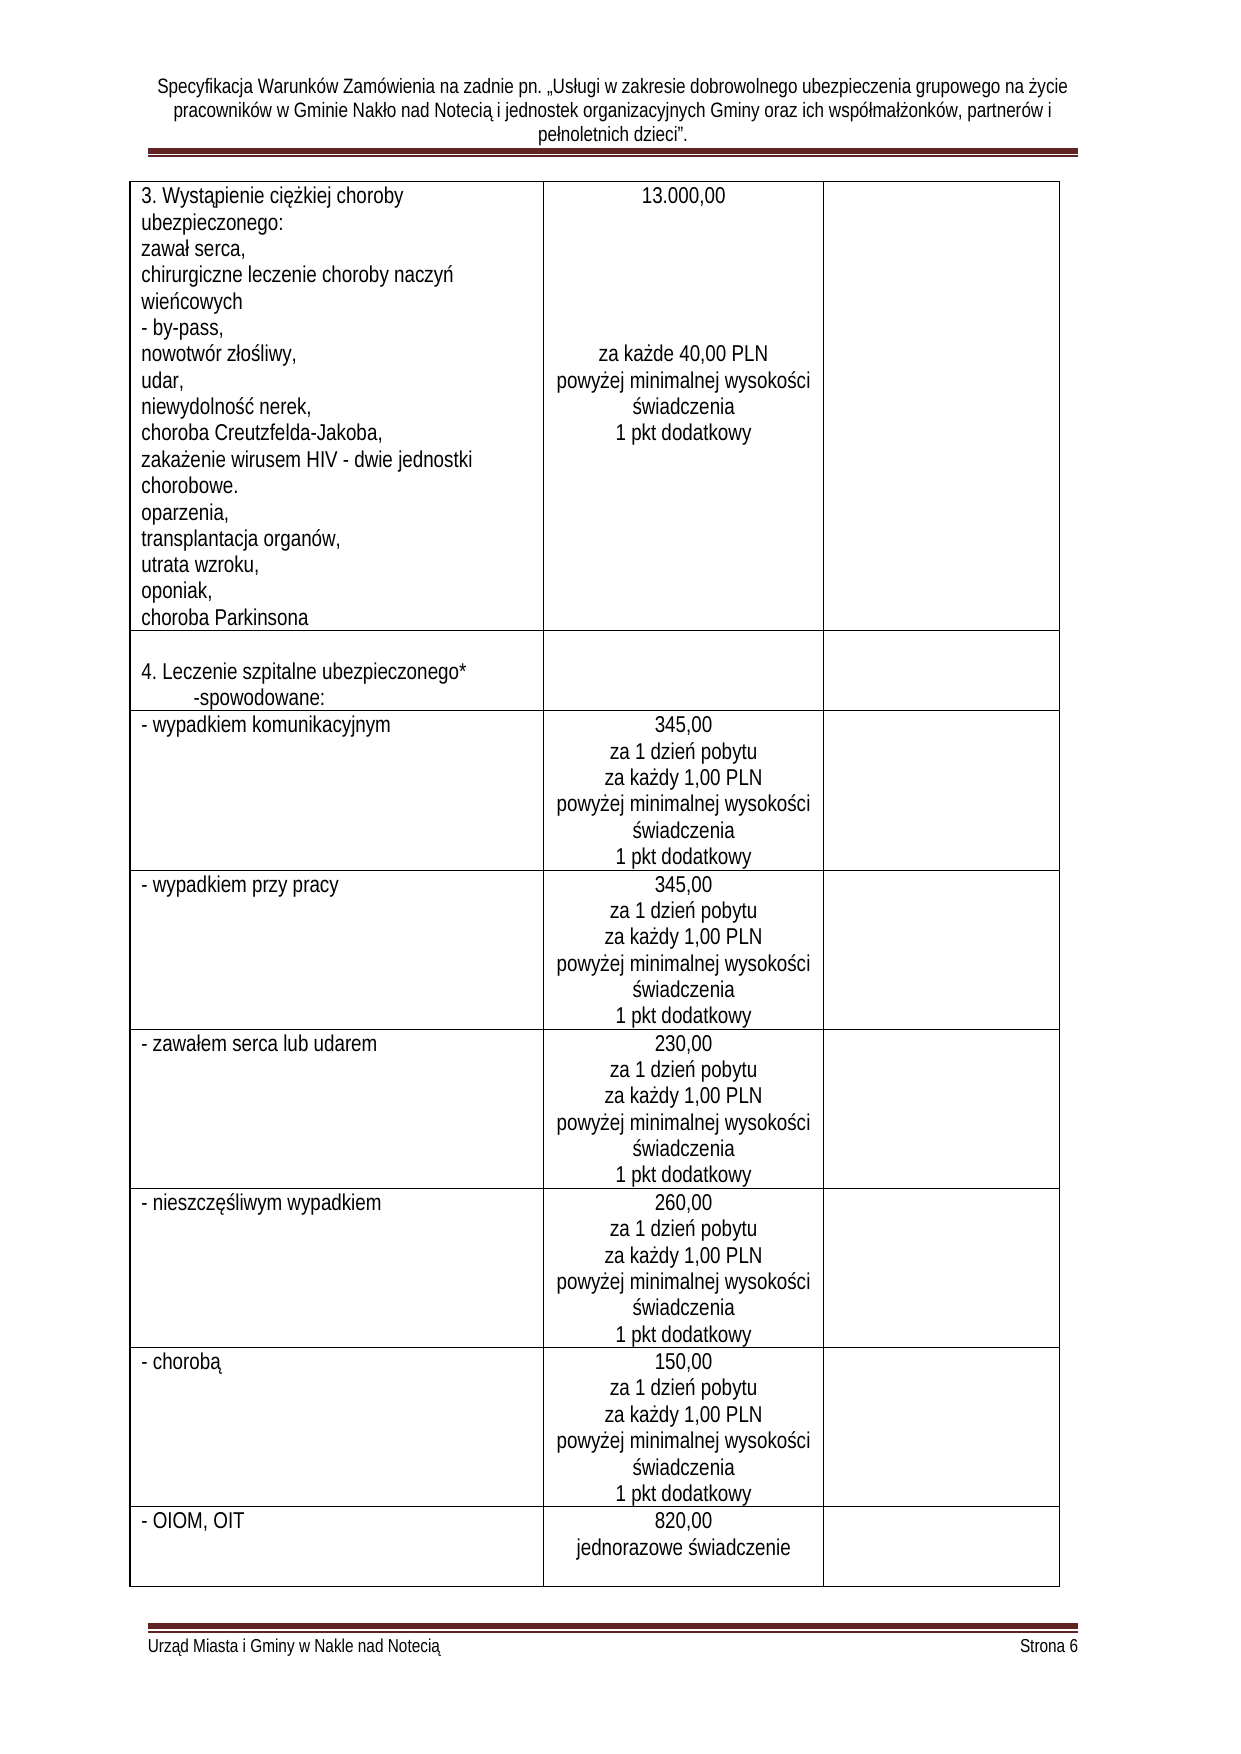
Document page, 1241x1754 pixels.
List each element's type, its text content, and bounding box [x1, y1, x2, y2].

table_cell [544, 1507, 823, 1586]
table_cell 150,00 za 1 dzień pobytu za każdy 1,00 PLN powyżej minimalnej wysokości świadczenia 1 pkt dodatkowy [544, 1348, 823, 1506]
table_cell - wypadkiem przy pracy [131, 871, 543, 1029]
table_cell [824, 1507, 1059, 1586]
table_cell 230,00 za 1 dzień pobytu za każdy 1,00 PLN powyżej minimalnej wysokości świadczenia 1 pkt dodatkowy [544, 1030, 823, 1188]
table_cell - chorobą [131, 1348, 543, 1506]
table_cell [824, 631, 1059, 710]
table_cell 345,00 za 1 dzień pobytu za każdy 1,00 PLN powyżej minimalnej wysokości świadczenia 1 pkt dodatkowy [544, 711, 823, 869]
table_cell - zawałem serca lub udarem [131, 1030, 543, 1188]
table_cell [824, 1348, 1059, 1506]
table_cell 345,00 za 1 dzień pobytu za każdy 1,00 PLN powyżej minimalnej wysokości świadczenia 1 pkt dodatkowy [544, 871, 823, 1029]
table_cell - wypadkiem komunikacyjnym [131, 711, 543, 869]
table_cell - OIOM, OIT [131, 1507, 543, 1586]
table_cell 13.000,00 za każde 40,00 PLN powyżej minimalnej wysokości świadczenia 1 pkt dodatkowy [544, 182, 823, 630]
table_cell 3. Wystąpienie ciężkiej choroby ubezpieczonego: zawał serca, chirurgiczne leczenie choroby naczyń wieńcowych - by-pass, nowotwór złośliwy, udar, niewydolność nerek, choroba Creutzfelda-Jakoba, zakażenie wirusem HIV - dwie jednostki chorobowe. oparzenia, transplantacja organów, utrata wzroku, oponiak, choroba Parkinsona [131, 182, 543, 630]
table_cell [824, 182, 1059, 630]
table_cell [824, 1030, 1059, 1188]
table_cell [824, 711, 1059, 869]
table_cell - nieszczęśliwym wypadkiem [131, 1189, 543, 1347]
table_cell [824, 1189, 1059, 1347]
table_cell 260,00 za 1 dzień pobytu za każdy 1,00 PLN powyżej minimalnej wysokości świadczenia 1 pkt dodatkowy [544, 1189, 823, 1347]
table_cell [544, 631, 823, 710]
table_cell [824, 871, 1059, 1029]
table_cell 4. Leczenie szpitalne ubezpieczonego* -spowodowane: [131, 631, 543, 710]
